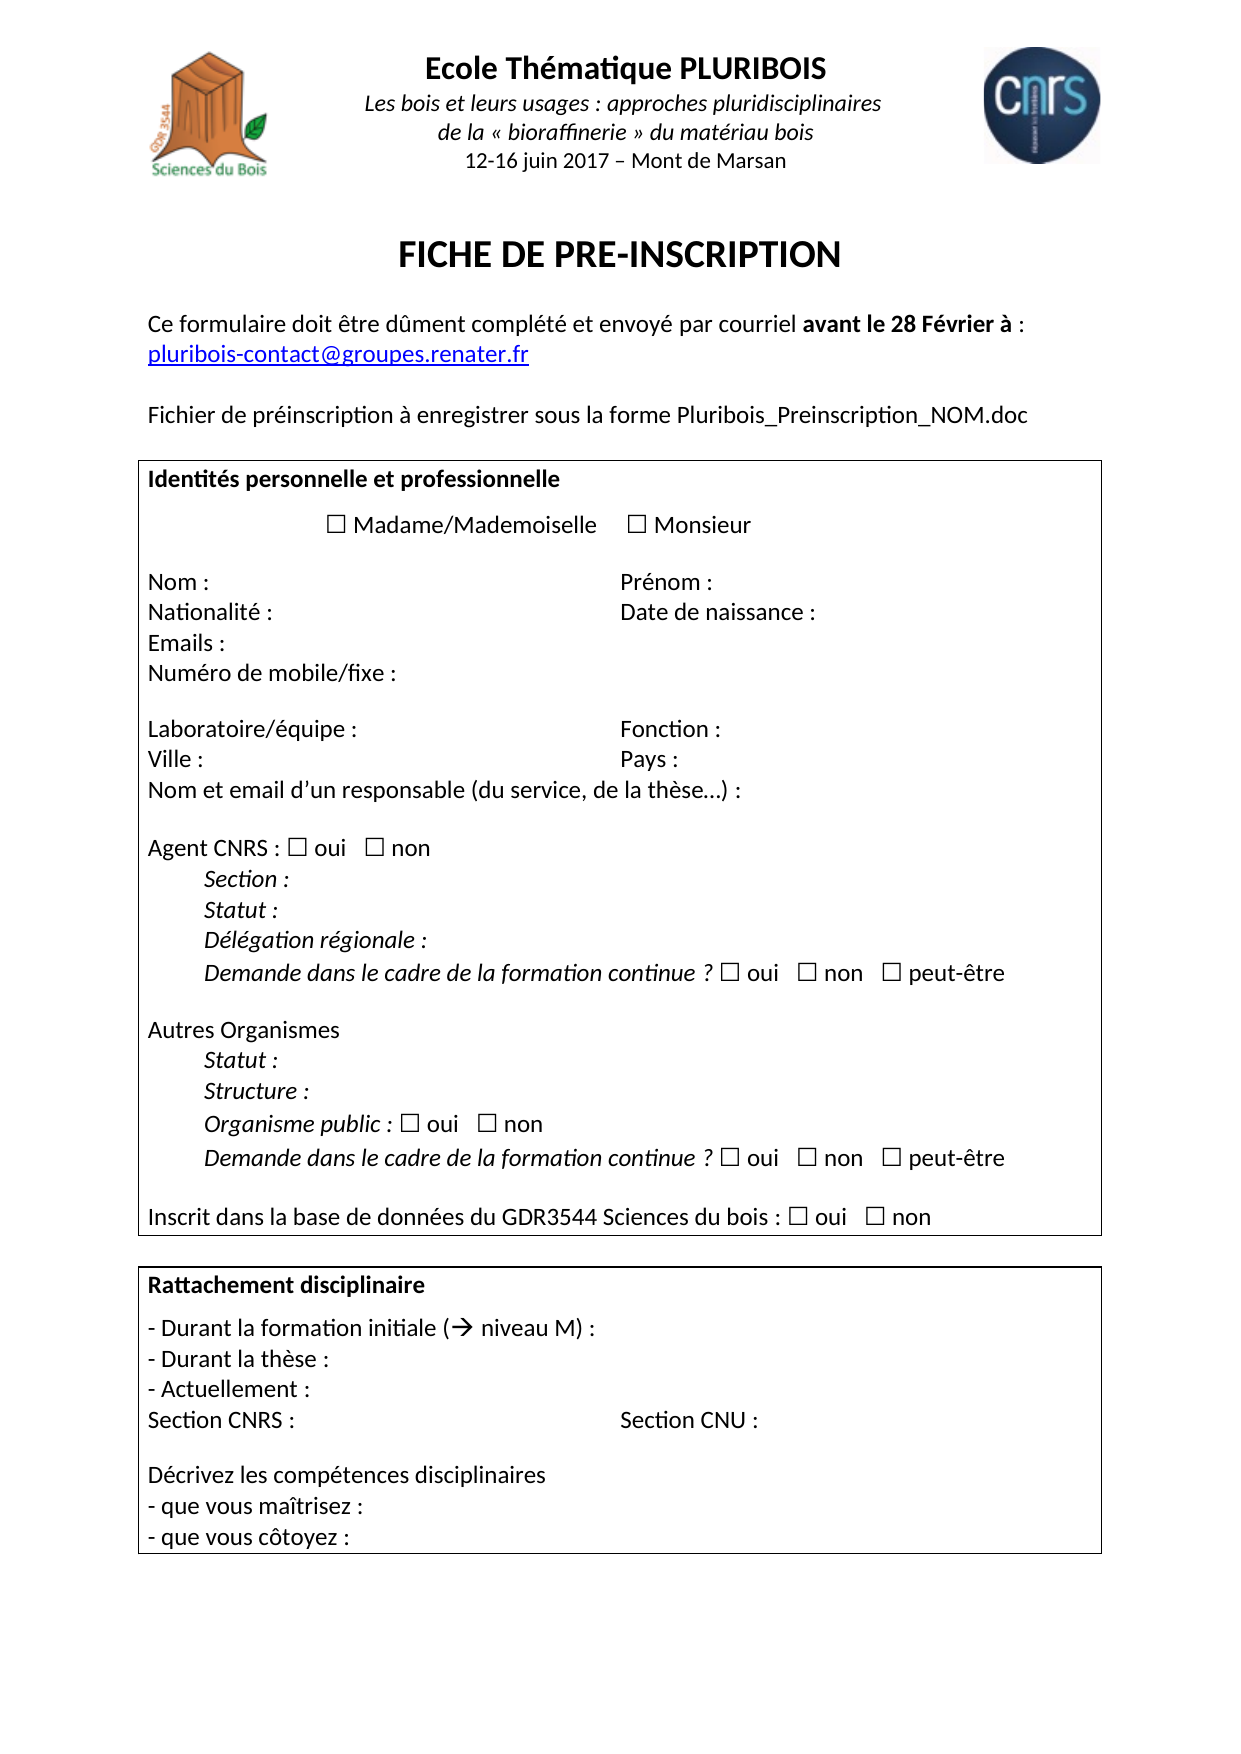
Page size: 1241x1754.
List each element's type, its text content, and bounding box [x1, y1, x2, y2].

text Statut : [148, 894, 1092, 924]
text Nationalité : Date de naissance : [148, 596, 1092, 627]
text - Durant la formation initiale ( niveau M) : [139, 1309, 1101, 1343]
text Numéro de mobile/fixe : [148, 657, 1092, 688]
text Fichier de préinscription à enregistrer sous la forme Pluribois_Preinscription_NOM.doc [148, 399, 1092, 430]
text - que vous côtoyez : [139, 1517, 1101, 1553]
text Section CNRS : Section CNU : [148, 1404, 1092, 1434]
text Nom : Prénom : [139, 562, 1101, 596]
text Agent CNRS : ☐ oui ☐ non [139, 826, 1101, 863]
picture [145, 47, 273, 181]
text Organisme public : ☐ oui ☐ non [148, 1106, 1092, 1139]
text - Durant la thèse : [148, 1343, 1092, 1373]
text Délégation régionale : [148, 924, 1092, 955]
text Ville : Pays : [148, 743, 1092, 774]
text Demande dans le cadre de la formation continue ? ☐ oui ☐ non ☐ peut-être [148, 955, 1092, 989]
text Emails : [148, 627, 1092, 657]
picture [983, 47, 1101, 164]
text pluribois-contact@groupes.renater.fr [148, 338, 1092, 369]
text Statut : [148, 1044, 1092, 1075]
text Structure : [148, 1075, 1092, 1106]
text Rattachement disciplinaire [139, 1268, 1101, 1300]
text - que vous maîtrisez : [148, 1490, 1092, 1517]
text Inscrit dans la base de données du GDR3544 Sciences du bois : ☐ oui ☐ non [139, 1196, 1101, 1235]
text Ce formulaire doit être dûment complété et envoyé par courriel avant le 28 Février à : [148, 308, 1092, 338]
text Décrivez les compétences disciplinaires [139, 1456, 1101, 1490]
text Laboratoire/équipe : Fonction : [139, 709, 1101, 743]
text ☐ Madame/Mademoiselle ☐ Monsieur [139, 503, 1101, 541]
text Identités personnelle et professionnelle [139, 461, 1101, 494]
text Nom et email d’un responsable (du service, de la thèse…) : [148, 774, 1092, 804]
text FICHE DE PRE-INSCRIPTION [148, 229, 1092, 277]
text Section : [148, 863, 1092, 894]
text Demande dans le cadre de la formation continue ? ☐ oui ☐ non ☐ peut-être [148, 1139, 1092, 1174]
text - Actuellement : [148, 1373, 1092, 1404]
text Autres Organismes [139, 1011, 1101, 1044]
